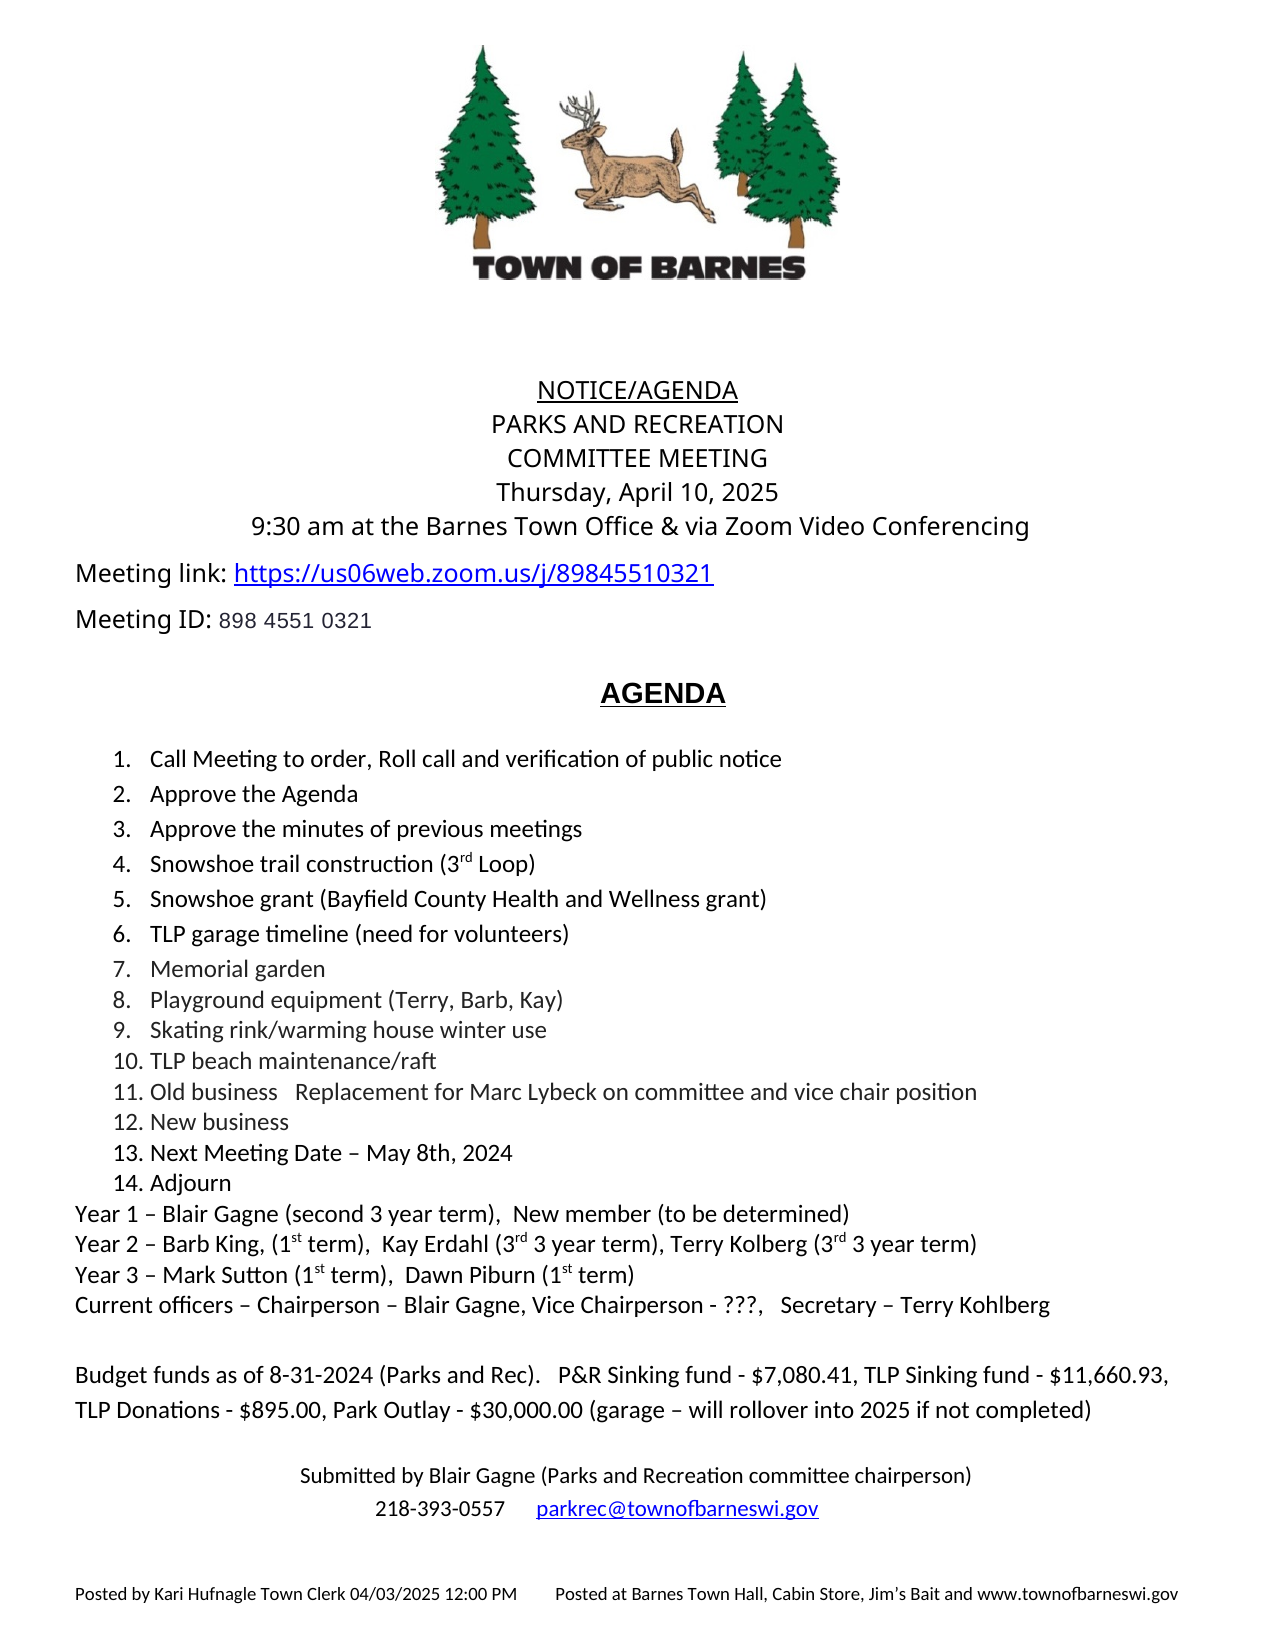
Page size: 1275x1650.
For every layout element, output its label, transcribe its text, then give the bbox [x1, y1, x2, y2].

text 9:30 am at the Barnes Town Office & via Zoom Video Conferencing [75, 509, 1200, 543]
text Budget funds as of 8-31-2024 (Parks and Rec). P&R Sinking fund - $7,080.41, TLP Sinking fund - $11,660.93, [75, 1359, 1200, 1390]
list Old business Replacement for Marc Lybeck on committee and vice chair position [112, 1076, 1200, 1106]
text Year 1 – Blair Gagne (second 3 year term), New member (to be determined) [75, 1198, 1200, 1228]
list Snowshoe grant (Bayfield County Health and Wellness grant) [112, 884, 1200, 914]
list 218-393-0557 parkrec@townofbarneswi.gov [300, 1494, 1200, 1522]
text Current officers – Chairperson – Blair Gagne, Vice Chairperson - ???, Secretary – Terry Kohlberg [75, 1289, 1200, 1320]
text Thursday, April 10, 2025 [75, 475, 1200, 509]
text NOTICE/AGENDA [75, 373, 1200, 407]
list Call Meeting to order, Roll call and verification of public notice [112, 744, 1200, 774]
text COMMITTEE MEETING [75, 441, 1200, 475]
text Year 2 – Barb King, (1st term), Kay Erdahl (3rd 3 year term), Terry Kolberg (3rd 3 year term) [75, 1228, 1200, 1259]
picture [435, 45, 841, 280]
list New business [112, 1106, 1200, 1137]
list Adjourn [112, 1167, 1200, 1198]
text AGENDA [525, 677, 1200, 710]
text Meeting link: https://us06web.zoom.us/j/89845510321 [75, 555, 1200, 589]
list Playground equipment (Terry, Barb, Kay) [112, 984, 1200, 1015]
list Memorial garden [112, 954, 1200, 984]
text Year 3 – Mark Sutton (1st term), Dawn Piburn (1st term) [75, 1259, 1200, 1289]
text TLP Donations - $895.00, Park Outlay - $30,000.00 (garage – will rollover into 2025 if not completed) [75, 1394, 1200, 1425]
text Meeting ID: 898 4551 0321 [75, 602, 1200, 636]
list Next Meeting Date – May 8th, 2024 [112, 1137, 1200, 1167]
text PARKS AND RECREATION [75, 407, 1200, 441]
text Submitted by Blair Gagne (Parks and Recreation committee chairperson) [225, 1462, 1200, 1489]
list Approve the minutes of previous meetings [112, 814, 1200, 844]
list Approve the Agenda [112, 779, 1200, 809]
list Snowshoe trail construction (3rd Loop) [112, 849, 1200, 879]
list TLP garage timeline (need for volunteers) [112, 919, 1200, 949]
list Skating rink/warming house winter use [112, 1015, 1200, 1045]
list TLP beach maintenance/raft [112, 1045, 1200, 1076]
